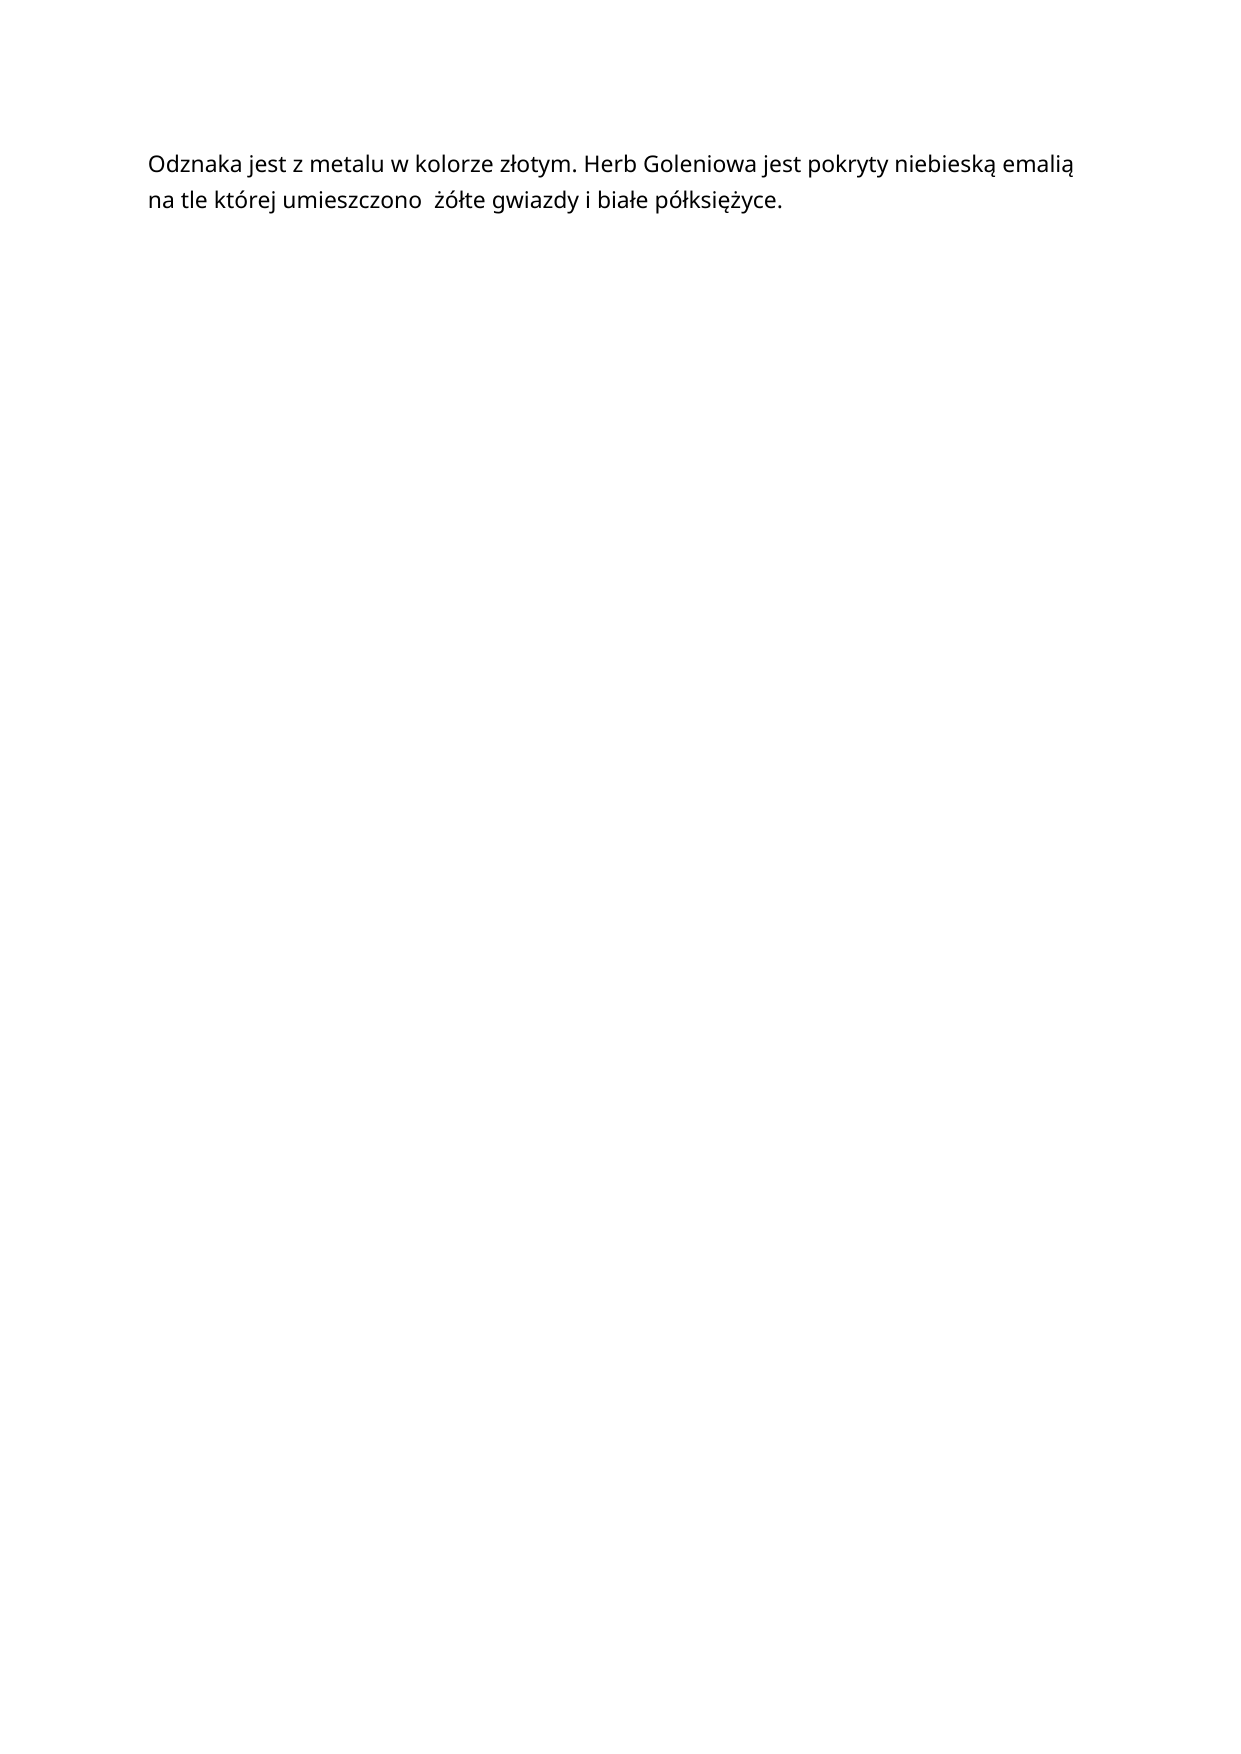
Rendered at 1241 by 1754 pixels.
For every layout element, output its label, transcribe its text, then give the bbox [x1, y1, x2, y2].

text Odznaka jest z metalu w kolorze złotym. Herb Goleniowa jest pokryty niebieską emalią na tle której umieszczono żółte gwiazdy i białe półksiężyce. [148, 148, 1093, 215]
